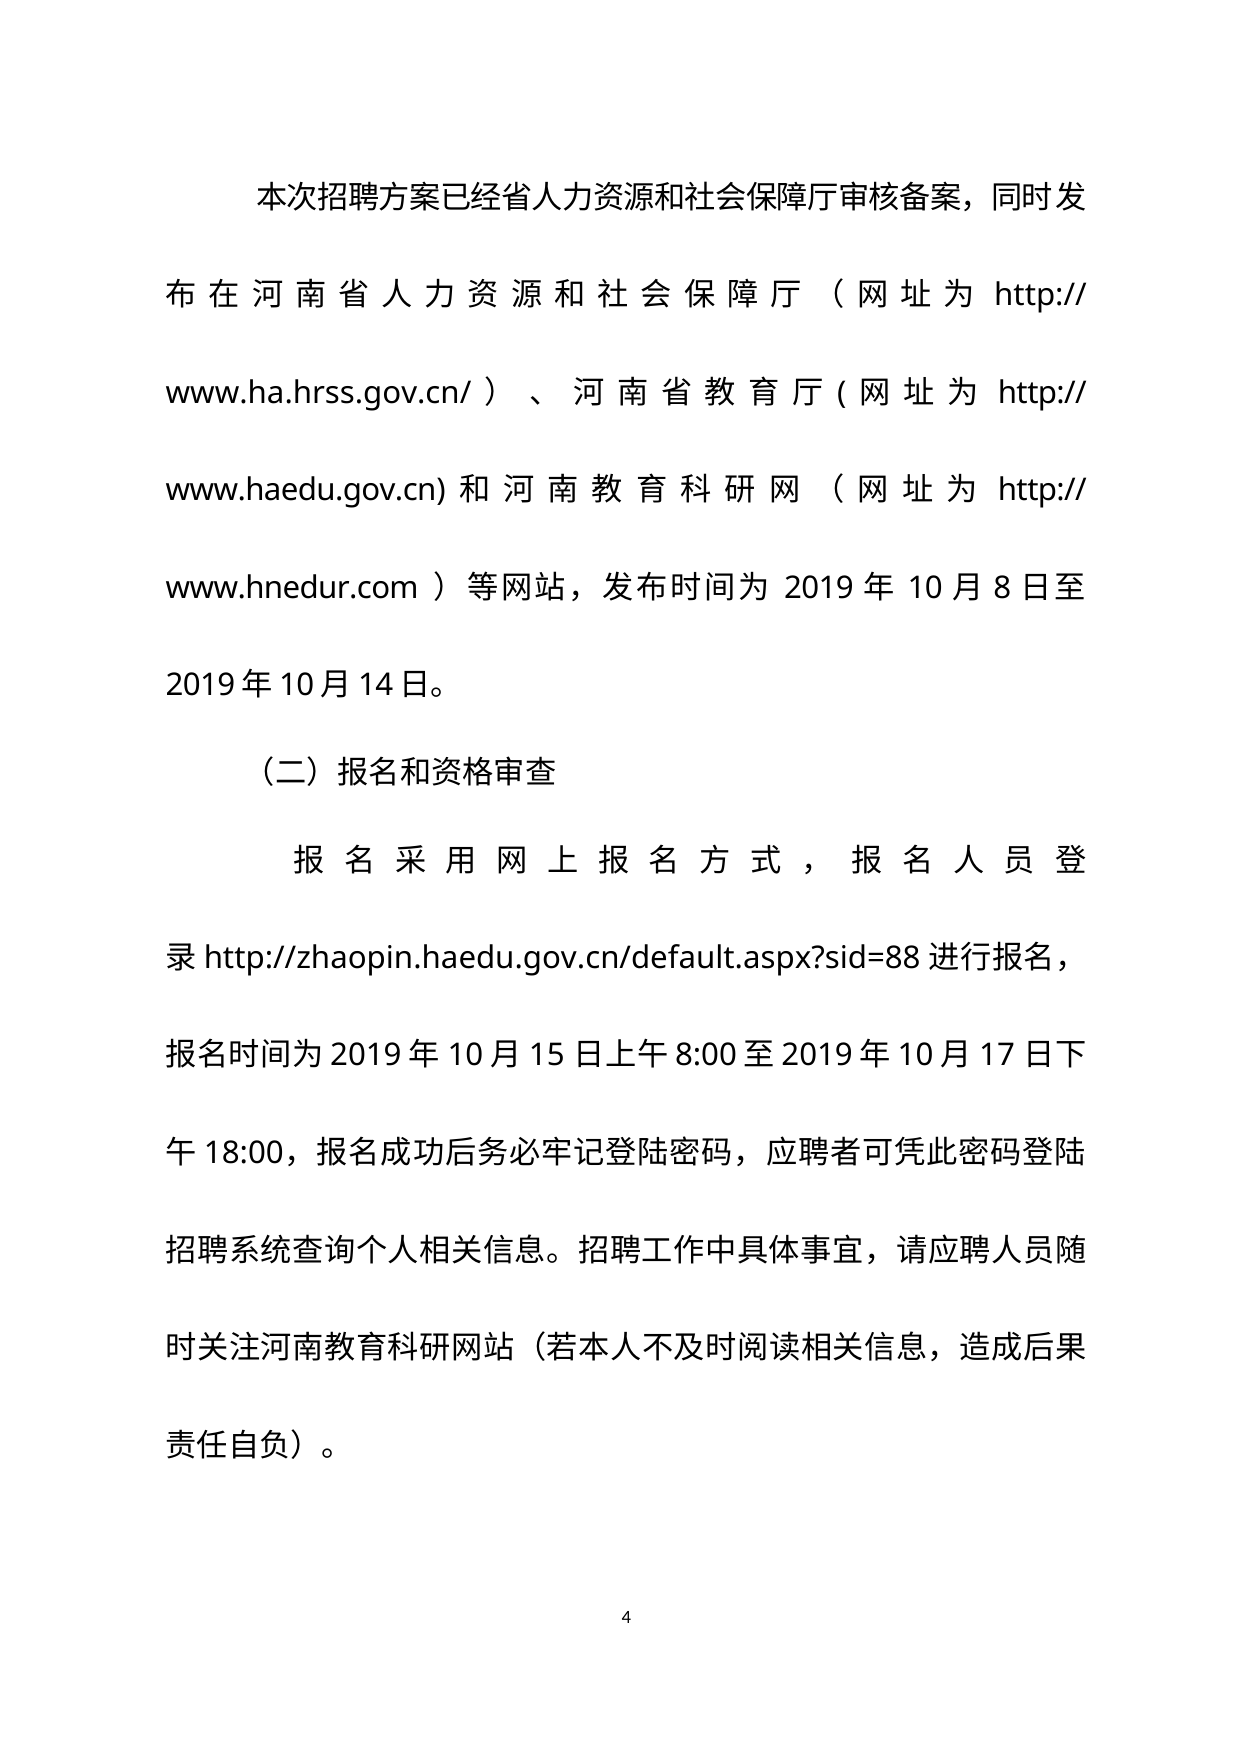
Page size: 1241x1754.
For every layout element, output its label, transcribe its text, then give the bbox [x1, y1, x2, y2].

text 本次招聘方案已经省人力资源和社会保障厅审核备案，同时发布在河南省人力资源和社会保障厅（网址为http://www.ha.hrss.gov.cn/）、河南省教育厅(网址为http://www.haedu.gov.cn)和河南教育科研网（网址为http:// www.hnedur.com ）等网站，发布时间为 2019年 10月8日至2019年 10月 14日。 [165, 162, 1087, 714]
text 报名采用网上报名方式，报名人员登录http://zhaopin.haedu.gov.cn/default.aspx?sid=88进行报名，报名时间为2019年 10月 15 日上午8:00至2019年10月 17 日下午18:00，报名成功后务必牢记登陆密码，应聘者可凭此密码登陆招聘系统查询个人相关信息。招聘工作中具体事宜，请应聘人员随时关注河南教育科研网站（若本人不及时阅读相关信息，造成后果，责任自负）。 [165, 825, 1087, 1475]
text （二）报名和资格审查 [165, 737, 1087, 802]
